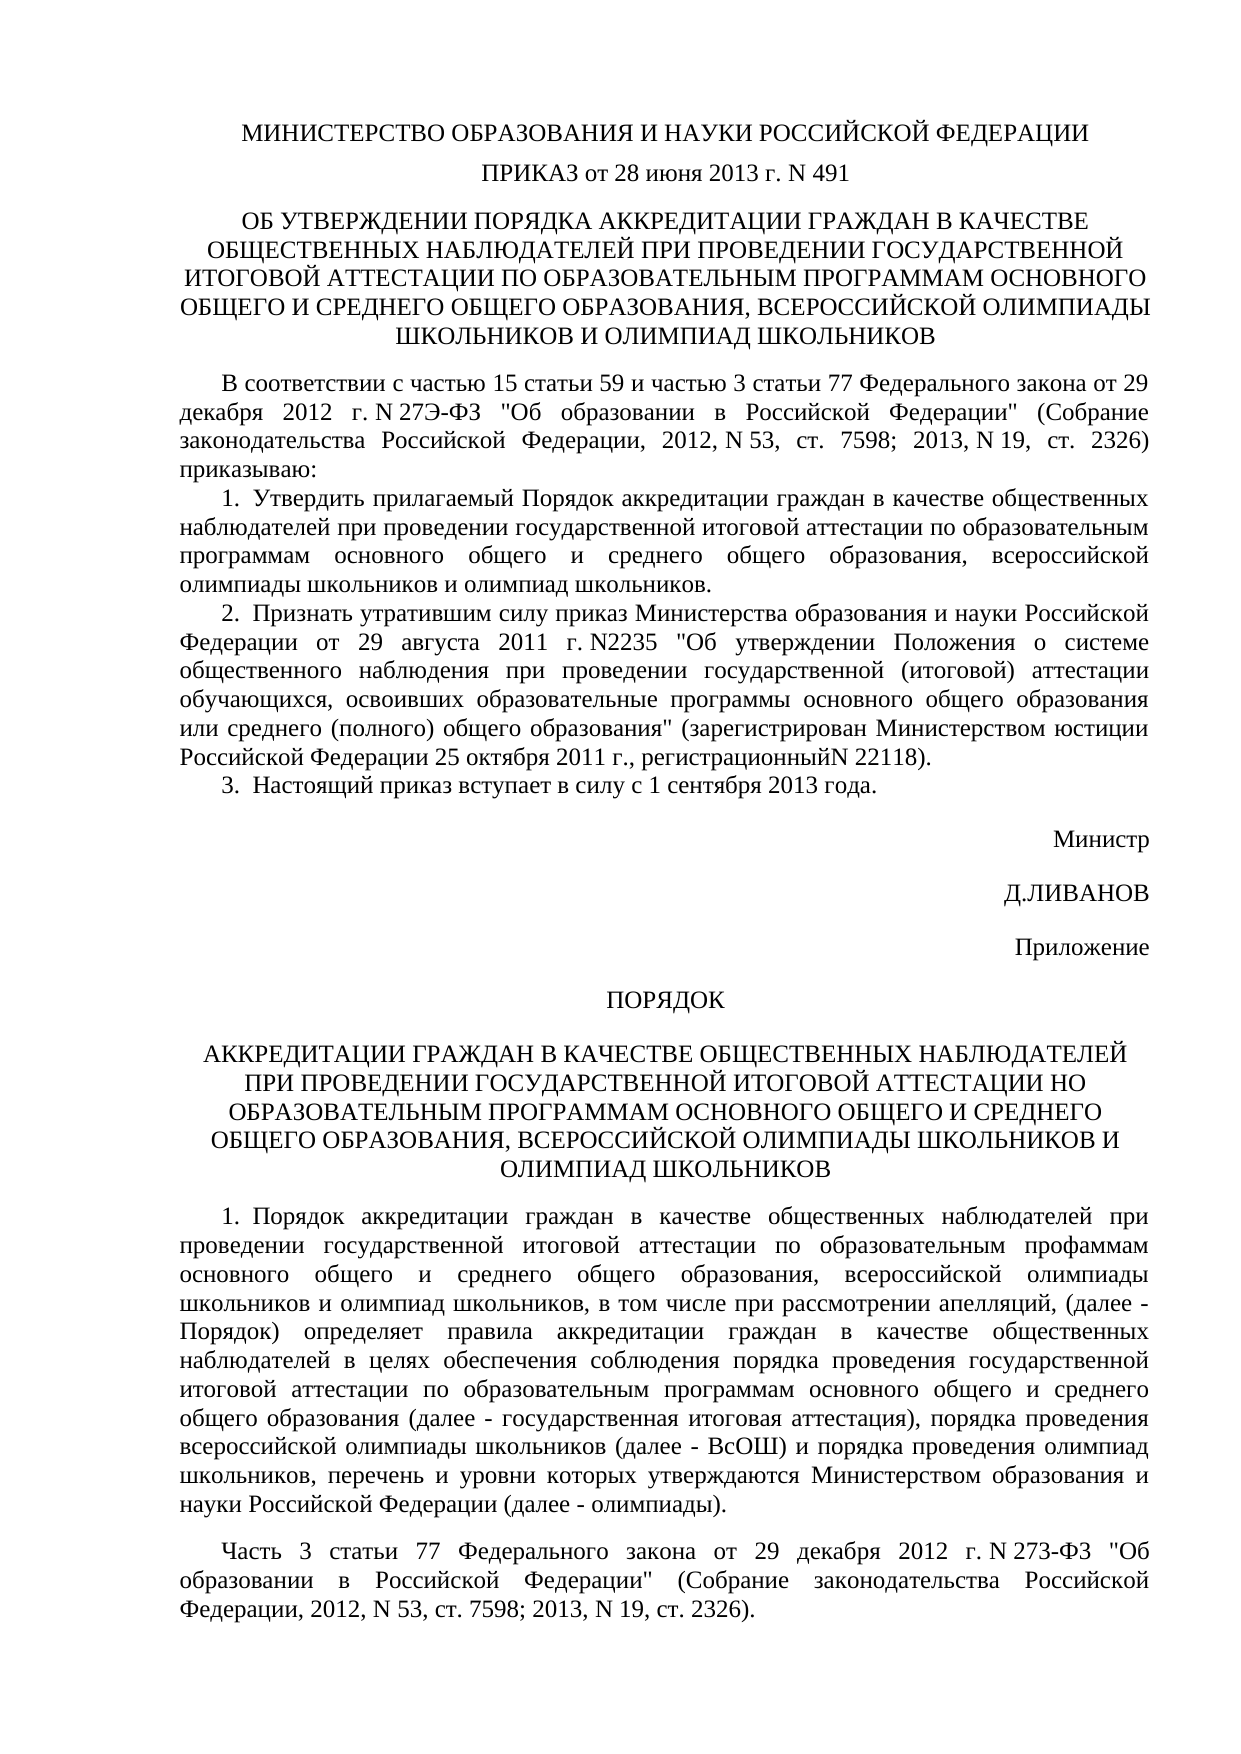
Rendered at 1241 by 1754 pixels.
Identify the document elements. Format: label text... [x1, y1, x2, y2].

text 1. Порядок аккредитации граждан в качестве общественных наблюдателей при проведении государственной итоговой аттестации по образовательным профаммам основного общего и среднего общего образования, всероссийской олимпиады школьников и олимпиад школьников, в том числе при рассмотрении апелляций, (далее - Порядок) определяет правила аккредитации граждан в качестве общественных наблюдателей в целях обеспечения соблюдения порядка проведения государственной итоговой аттестации по образовательным программам основного общего и среднего общего образования (далее - государственная итоговая аттестация), порядка проведения всероссийской олимпиады школьников (далее - ВсОШ) и порядка проведения олимпиад школьников, перечень и уровни которых утверждаются Министерством образования и науки Российской Федерации (далее - олимпиады). [179, 1201, 1149, 1518]
text Часть 3 статьи 77 Федерального закона от 29 декабря 2012 г. N 273-Ф3 "Об образовании в Российской Федерации" (Собрание законодательства Российской Федерации, 2012, N 53, ст. 7598; 2013, N 19, ст. 2326). [179, 1536, 1149, 1623]
text ПРИКАЗ от 28 июня 2013 г. N 491 [179, 158, 1152, 187]
text 3. Настоящий приказ вступает в силу с 1 сентября 2013 года. [179, 771, 1152, 799]
text АККРЕДИТАЦИИ ГРАЖДАН В КАЧЕСТВЕ ОБЩЕСТВЕННЫХ НАБЛЮДАТЕЛЕЙ ПРИ ПРОВЕДЕНИИ ГОСУДАРСТВЕННОЙ ИТОГОВОЙ АТТЕСТАЦИИ НО ОБРАЗОВАТЕЛЬНЫМ ПРОГРАММАМ ОСНОВНОГО ОБЩЕГО И СРЕДНЕГО ОБЩЕГО ОБРАЗОВАНИЯ, ВСЕРОССИЙСКОЙ ОЛИМПИАДЫ ШКОЛЬНИКОВ И ОЛИМПИАД ШКОЛЬНИКОВ [179, 1039, 1152, 1183]
text В соответствии с частью 15 статьи 59 и частью 3 статьи 77 Федерального закона от 29 декабря 2012 г. N 27Э-ФЗ "Об образовании в Российской Федерации" (Собрание законодательства Российской Федерации, 2012, N 53, ст. 7598; 2013, N 19, ст. 2326) приказываю: [179, 368, 1149, 483]
text ПОРЯДОК [179, 986, 1152, 1014]
text Д.ЛИВАНОВ [177, 878, 1149, 907]
text Приложение [177, 932, 1149, 961]
text ОБ УТВЕРЖДЕНИИ ПОРЯДКА АККРЕДИТАЦИИ ГРАЖДАН В КАЧЕСТВЕ ОБЩЕСТВЕННЫХ НАБЛЮДАТЕЛЕЙ ПРИ ПРОВЕДЕНИИ ГОСУДАРСТВЕННОЙ ИТОГОВОЙ АТТЕСТАЦИИ ПО ОБРАЗОВАТЕЛЬНЫМ ПРОГРАММАМ ОСНОВНОГО ОБЩЕГО И СРЕДНЕГО ОБЩЕГО ОБРАЗОВАНИЯ, ВСЕРОССИЙСКОЙ ОЛИМПИАДЫ ШКОЛЬНИКОВ И ОЛИМПИАД ШКОЛЬНИКОВ [179, 206, 1152, 350]
text 1. Утвердить прилагаемый Порядок аккредитации граждан в качестве общественных наблюдателей при проведении государственной итоговой аттестации по образовательным программам основного общего и среднего общего образования, всероссийской олимпиады школьников и олимпиад школьников. [179, 483, 1149, 598]
text МИНИСТЕРСТВО ОБРАЗОВАНИЯ И НАУКИ РОССИЙСКОЙ ФЕДЕРАЦИИ [179, 118, 1152, 147]
text Министр [177, 824, 1149, 853]
text 2. Признать утратившим силу приказ Министерства образования и науки Российской Федерации от 29 августа 2011 г. N2235 "Об утверждении Положения о системе общественного наблюдения при проведении государственной (итоговой) аттестации обучающихся, освоивших образовательные программы основного общего образования или среднего (полного) общего образования" (зарегистрирован Министерством юстиции Российской Федерации 25 октября 2011 г., регистрационныйN 22118). [179, 598, 1149, 771]
